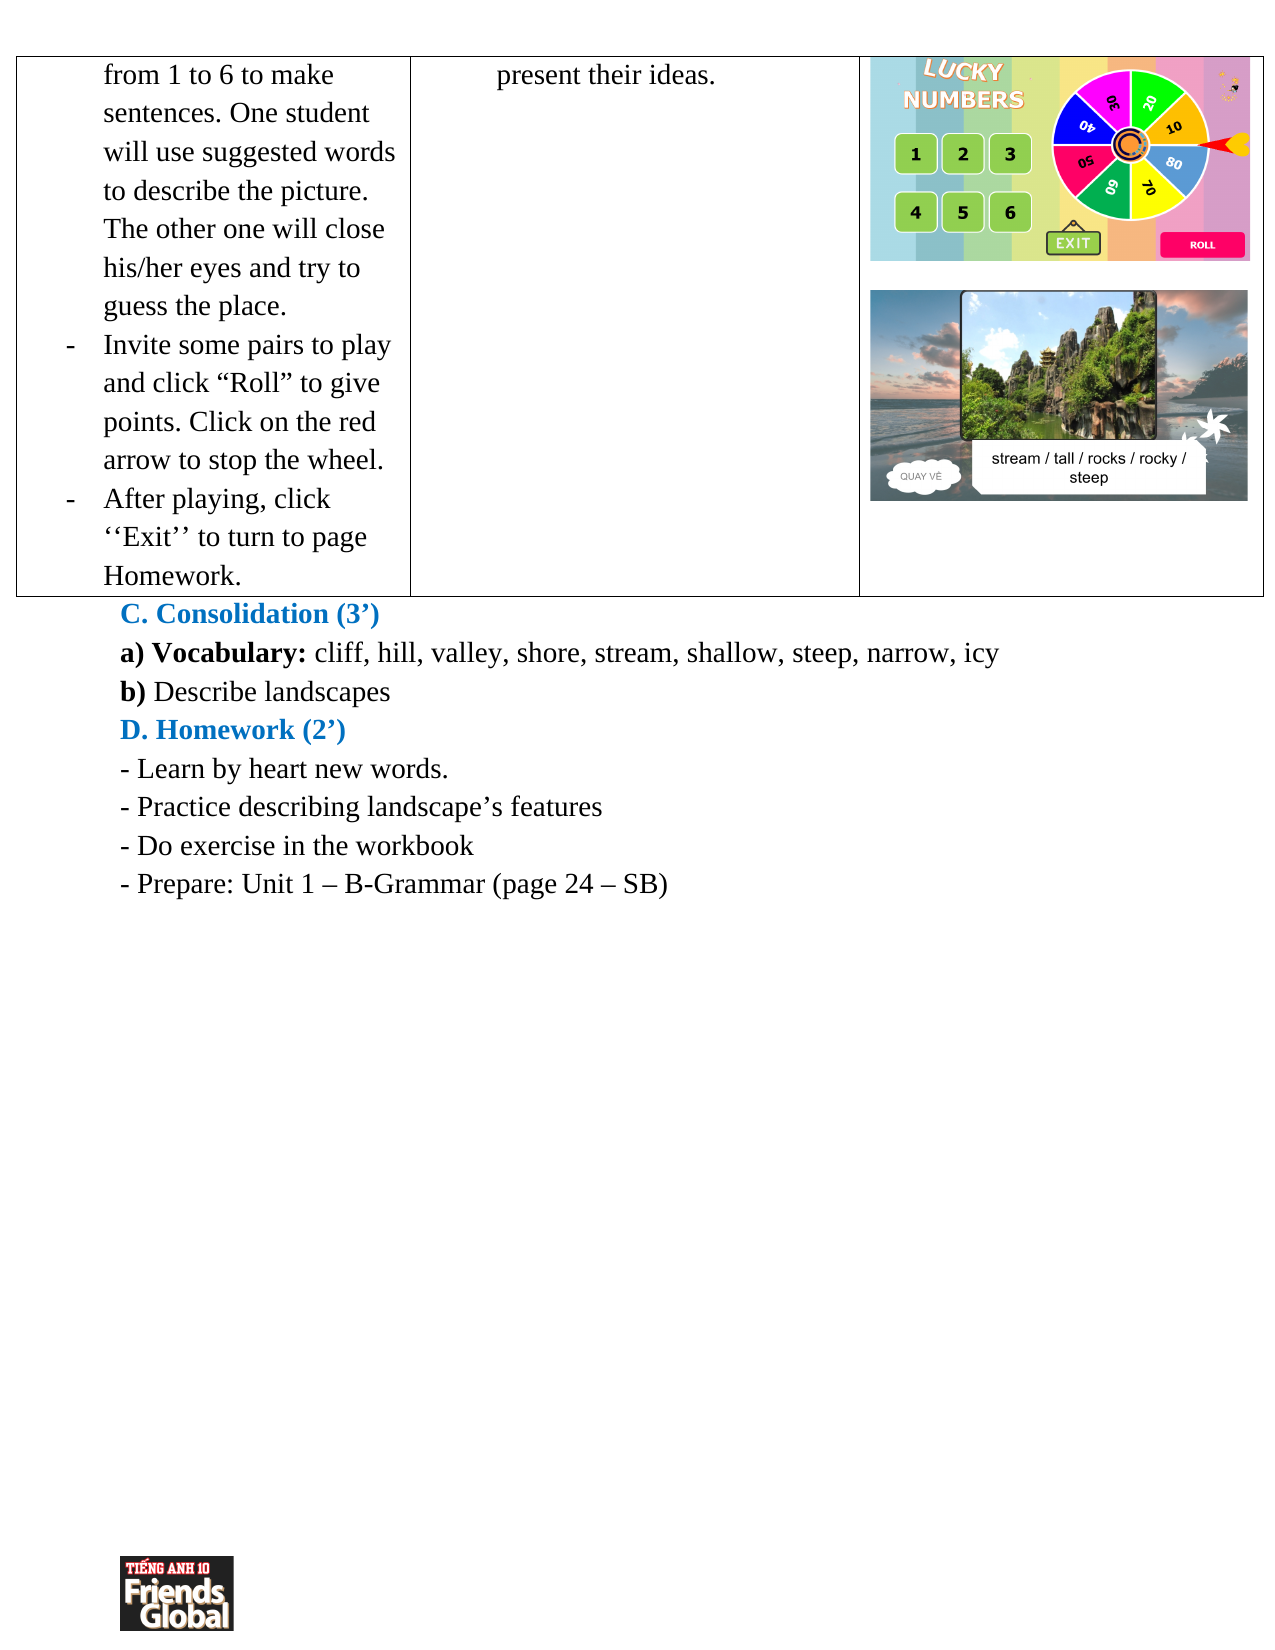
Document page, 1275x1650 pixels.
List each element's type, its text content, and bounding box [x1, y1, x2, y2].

text - Learn by heart new words. [120, 751, 1155, 784]
text b) Describe landscapes [120, 674, 1155, 707]
text a) Vocabulary: cliff, hill, valley, shore, stream, shallow, steep, narrow, icy [120, 635, 1155, 669]
picture [870, 290, 1248, 501]
picture [120, 1556, 234, 1631]
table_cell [411, 57, 859, 596]
text D. Homework (2’) [120, 712, 1155, 746]
text C. Consolidation (3’) [120, 597, 1155, 630]
text - Do exercise in the workbook [120, 828, 1155, 861]
text - Prepare: Unit 1 – B-Grammar (page 24 – SB) [120, 866, 1155, 900]
table_cell [860, 57, 1263, 596]
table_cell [17, 57, 410, 596]
text - Practice describing landscape’s features [120, 789, 1155, 823]
picture [870, 57, 1250, 261]
